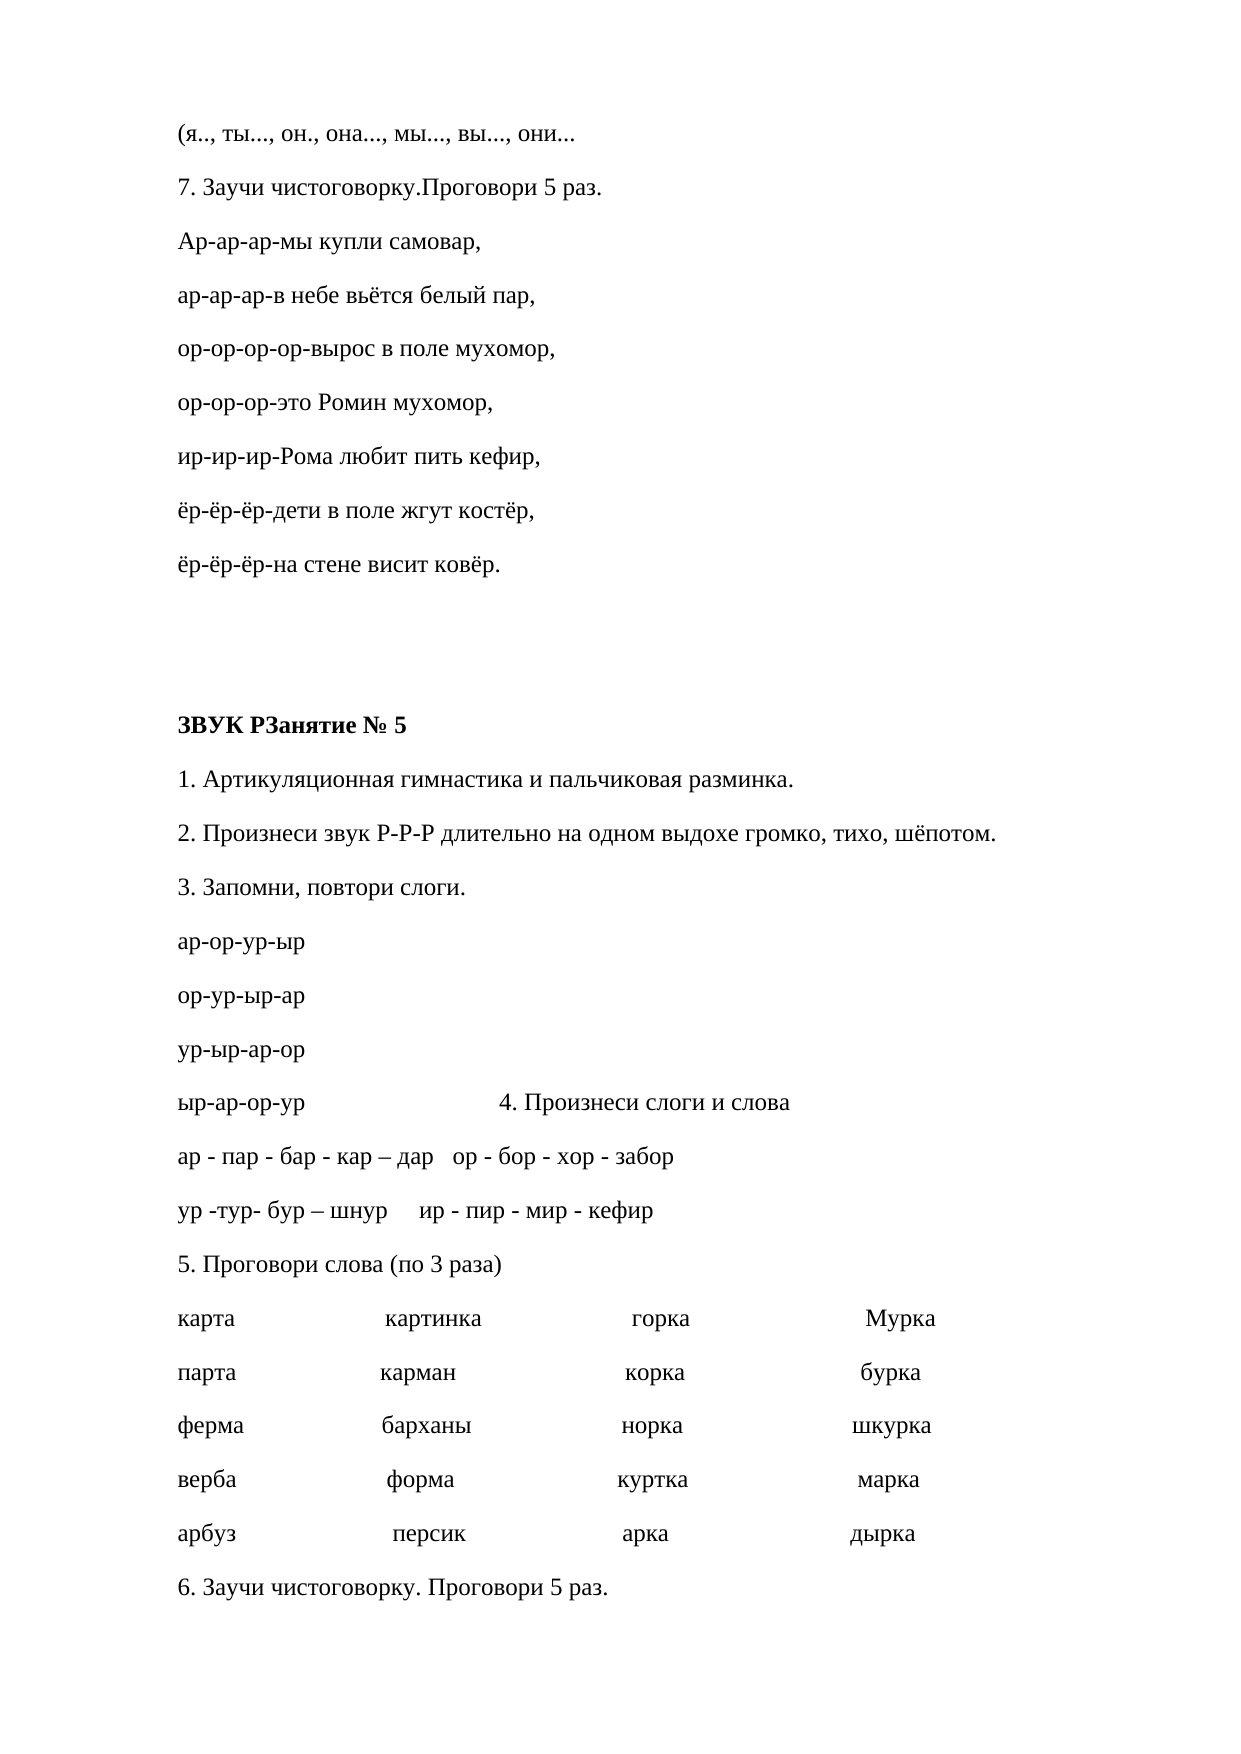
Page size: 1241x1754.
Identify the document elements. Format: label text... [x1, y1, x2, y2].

text карта картинка горка Мурка [177, 1303, 1152, 1332]
text ыр-ар-ор-ур 4. Произнеси слоги и слова [177, 1087, 1152, 1116]
text (я.., ты..., он., она..., мы..., вы..., они... [177, 118, 1152, 147]
text ор-ор-ор-ор-вырос в поле мухомор, [177, 333, 1152, 362]
text верба форма куртка марка [177, 1464, 1152, 1493]
text парта карман корка бурка [177, 1357, 1152, 1386]
text 3. Запомни, повтори слоги. [177, 872, 1152, 901]
text ор-ур-ыр-ар [177, 980, 1152, 1008]
text ферма барханы норка шкурка [177, 1411, 1152, 1439]
text ир-ир-ир-Рома любит пить кефир, [177, 441, 1152, 470]
text ур -тур- бур – шнур ир - пир - мир - кефир [177, 1195, 1152, 1224]
text ёр-ёр-ёр-дети в поле жгут костёр, [177, 495, 1152, 524]
text 1. Артикуляционная гимнастика и пальчиковая разминка. [177, 764, 1152, 793]
text ёр-ёр-ёр-на стене висит ковёр. [177, 549, 1152, 578]
text 2. Произнеси звук Р-Р-Р длительно на одном выдохе громко, тихо, шёпотом. [177, 818, 1152, 847]
text арбуз персик арка дырка [177, 1518, 1152, 1547]
text 7. Заучи чистоговорку.Проговори 5 раз. [177, 172, 1152, 201]
text 6. Заучи чистоговорку. Проговори 5 раз. [177, 1572, 1152, 1601]
text 5. Проговори слова (по 3 раза) [177, 1249, 1152, 1278]
text Ар-ар-ар-мы купли самовар, [177, 226, 1152, 254]
text ор-ор-ор-это Ромин мухомор, [177, 387, 1152, 416]
text ар - пар - бар - кар – дар ор - бор - хор - забор [177, 1141, 1152, 1170]
text ар-ар-ар-в небе вьётся белый пар, [177, 280, 1152, 308]
text ур-ыр-ар-ор [177, 1034, 1152, 1062]
text ЗВУК РЗанятие № 5 [177, 711, 1152, 739]
text ар-ор-ур-ыр [177, 926, 1152, 955]
